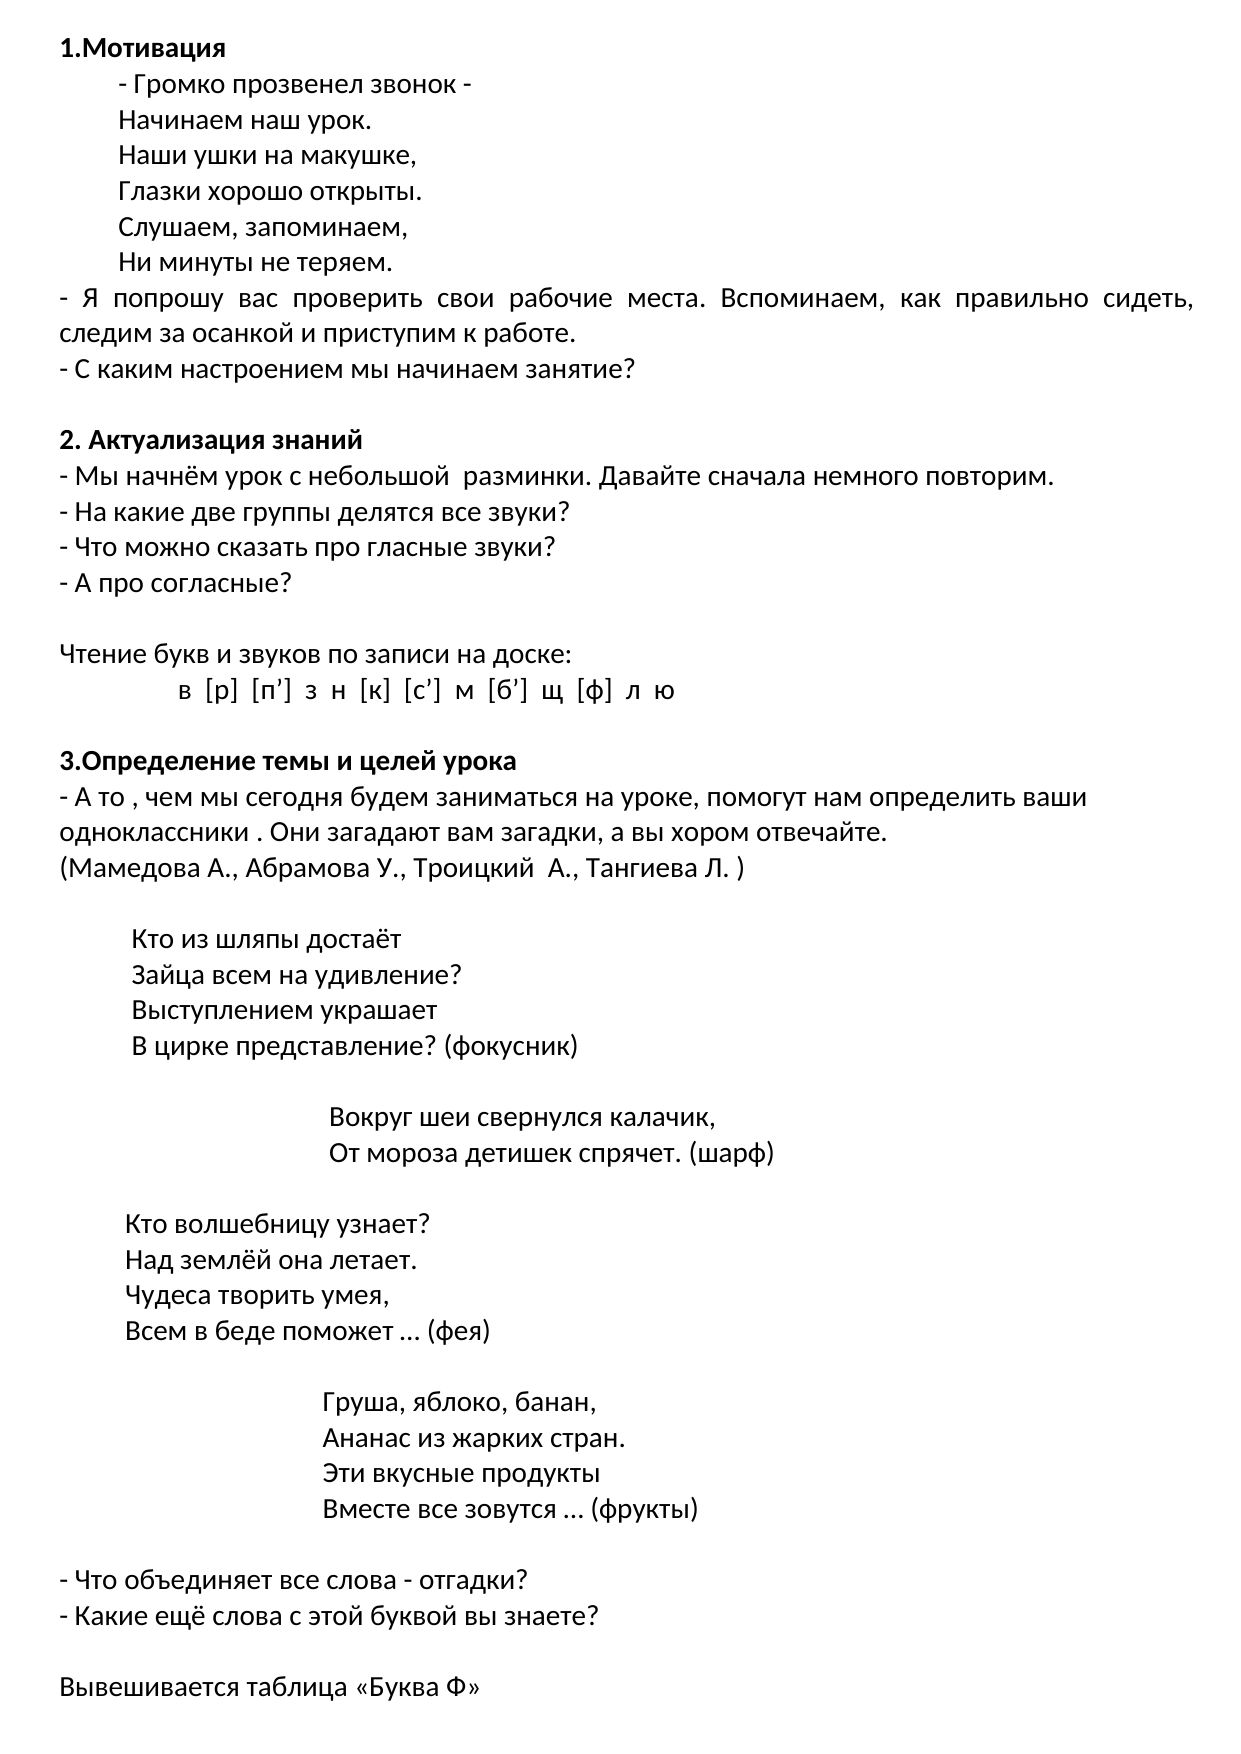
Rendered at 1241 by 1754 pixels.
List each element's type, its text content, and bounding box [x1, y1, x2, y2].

text Над землёй она летает. [59, 1241, 1196, 1276]
text Вывешивается таблица «Буква Ф» [59, 1668, 1196, 1704]
text Кто волшебницу узнает? [59, 1205, 1196, 1241]
list 2. Актуализация знаний [59, 421, 1196, 457]
text В цирке представление? (фокусник) [59, 1027, 1196, 1063]
list - Мы начнём урок с небольшой разминки. Давайте сначала немного повторим. [59, 457, 1196, 493]
text Наши ушки на макушке, [59, 136, 1196, 172]
text 3.Определение темы и целей урока [59, 742, 1196, 778]
list - А про согласные? [59, 564, 1196, 599]
text Глазки хорошо открыты. [59, 172, 1196, 208]
text Груша, яблоко, банан, [59, 1383, 1196, 1419]
text Чудеса творить умея, [59, 1276, 1196, 1312]
list - С каким настроением мы начинаем занятие? [59, 350, 1196, 386]
text - Что объединяет все слова - отгадки? [59, 1561, 1196, 1597]
list 1.Мотивация [59, 29, 1196, 65]
text Начинаем наш урок. [59, 101, 1196, 136]
text (Мамедова А., Абрамова У., Троицкий А., Тангиева Л. ) [59, 849, 1196, 884]
text - А то , чем мы сегодня будем заниматься на уроке, помогут нам определить ваши одноклассники . Они загадают вам загадки, а вы хором отвечайте. [59, 778, 1196, 849]
list Чтение букв и звуков по записи на доске: [59, 635, 1196, 671]
list - На какие две группы делятся все звуки? [59, 493, 1196, 528]
text Всем в беде поможет … (фея) [59, 1312, 1196, 1348]
text Выступлением украшает [59, 991, 1196, 1027]
text - Какие ещё слова с этой буквой вы знаете? [59, 1597, 1196, 1633]
text От мороза детишек спрячет. (шарф) [59, 1134, 1196, 1169]
text Вместе все зовутся … (фрукты) [59, 1490, 1196, 1526]
text Зайца всем на удивление? [59, 956, 1196, 991]
text Вокруг шеи свернулся калачик, [59, 1098, 1196, 1134]
text Ни минуты не теряем. [59, 243, 1196, 279]
text Ананас из жарких стран. [59, 1419, 1196, 1454]
text - Громко прозвенел звонок - [59, 65, 1196, 101]
list - Что можно сказать про гласные звуки? [59, 528, 1196, 564]
text Эти вкусные продукты [59, 1454, 1196, 1490]
text Слушаем, запоминаем, [59, 208, 1196, 243]
text - Я попрошу вас проверить свои рабочие места. Вспоминаем, как правильно сидеть, следим за осанкой и приступим к работе. [59, 279, 1196, 350]
text Кто из шляпы достаёт [59, 920, 1196, 956]
list в [р] [п’] з н [к] [с’] м [б’] щ [ф] л ю [59, 671, 1196, 706]
